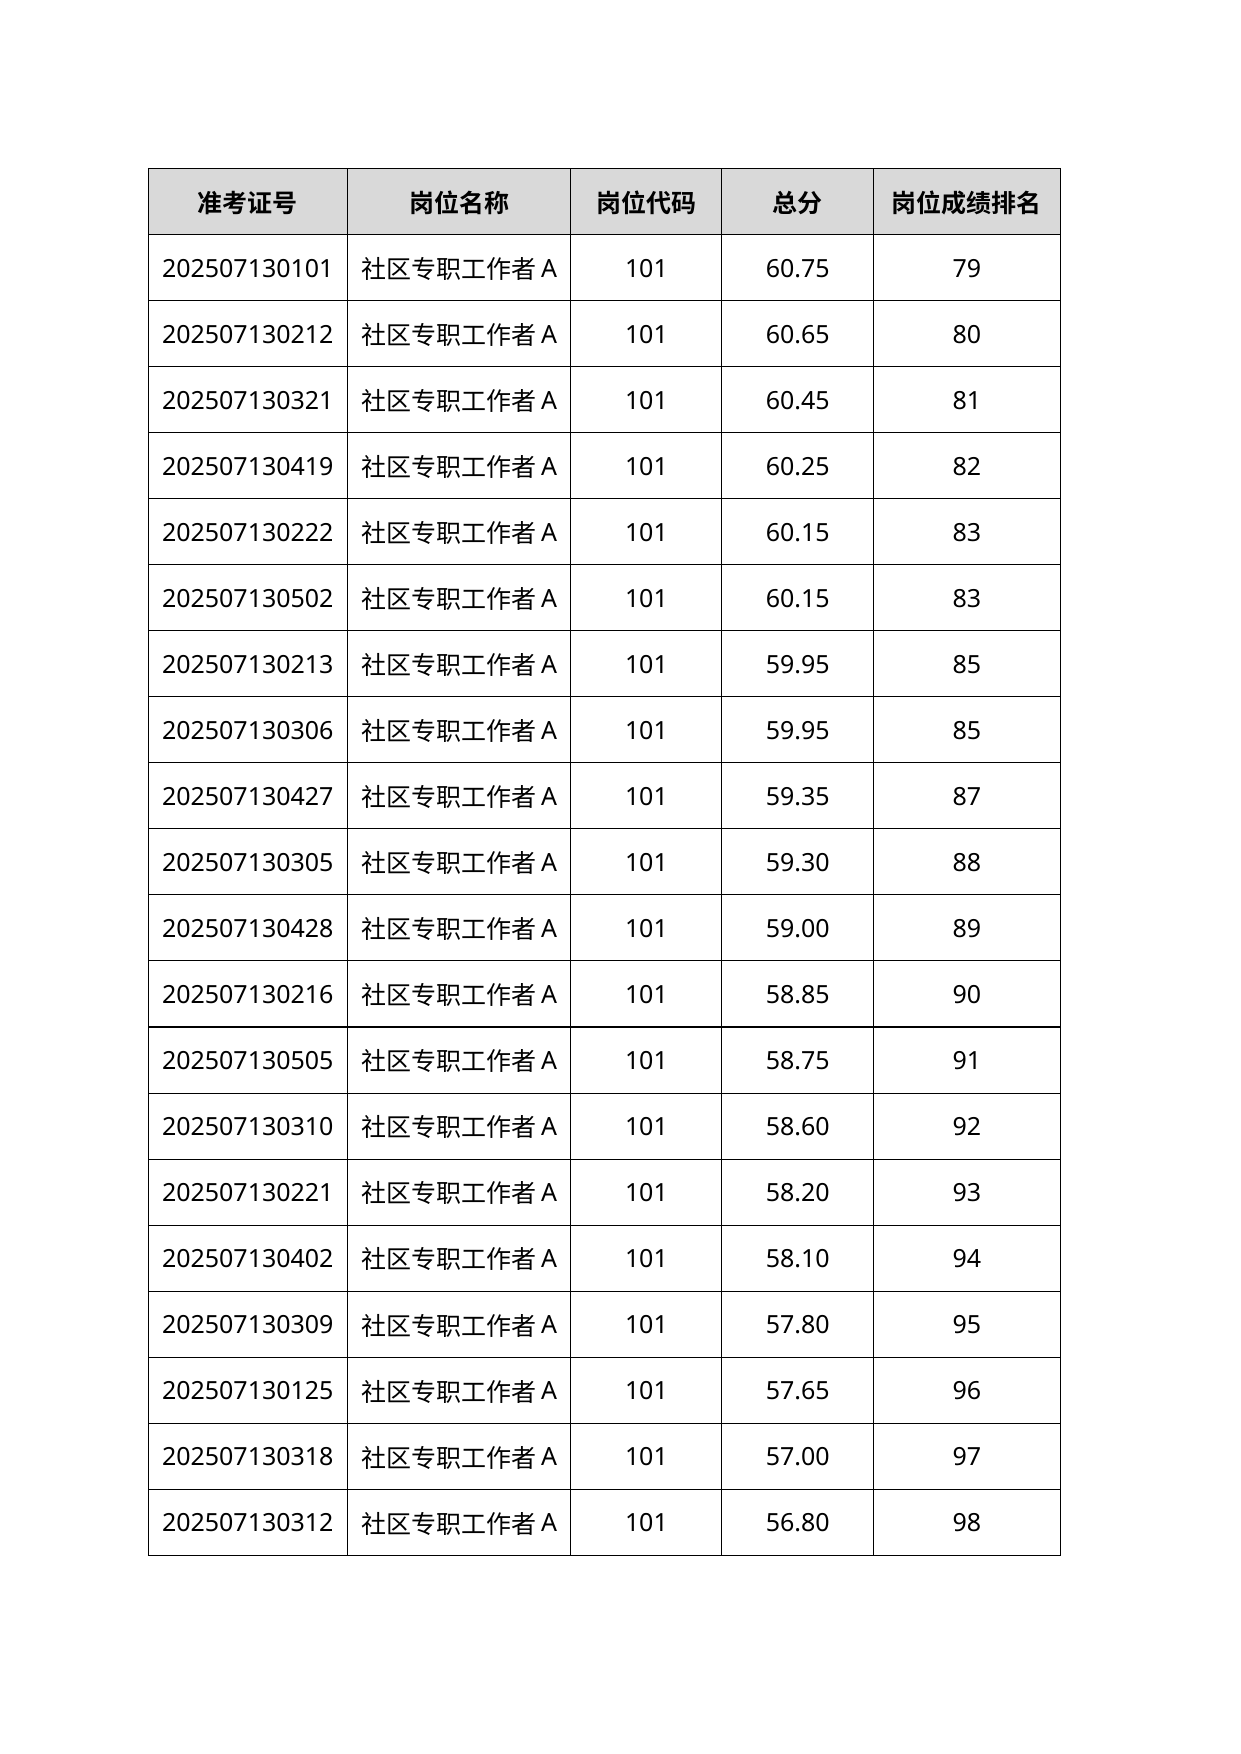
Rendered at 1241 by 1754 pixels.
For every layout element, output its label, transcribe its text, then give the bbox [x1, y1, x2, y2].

table_header 岗位名称 [348, 169, 570, 234]
table_cell 91 [874, 1028, 1060, 1092]
table_cell 101 [571, 1358, 721, 1423]
table_cell 202507130101 [149, 235, 347, 300]
table_cell 202507130419 [149, 433, 347, 498]
table_cell 社区专职工作者A [348, 1358, 570, 1423]
table_cell 81 [874, 367, 1060, 432]
table_cell 89 [874, 895, 1060, 960]
table_cell 93 [874, 1160, 1060, 1224]
table_cell 59.95 [722, 697, 873, 762]
table_cell 202507130125 [149, 1358, 347, 1423]
table_cell 60.15 [722, 565, 873, 630]
table_header 准考证号 [149, 169, 347, 234]
table_header 岗位成绩排名 [874, 169, 1060, 234]
table_cell 101 [571, 1028, 721, 1092]
table_cell 101 [571, 829, 721, 894]
table_cell 101 [571, 1226, 721, 1291]
table_cell 社区专职工作者A [348, 763, 570, 828]
table_cell 58.10 [722, 1226, 873, 1291]
table_cell 101 [571, 1490, 721, 1555]
table_cell 79 [874, 235, 1060, 300]
table_cell 社区专职工作者A [348, 565, 570, 630]
table_cell 101 [571, 301, 721, 366]
table_cell 社区专职工作者A [348, 1490, 570, 1555]
table_cell 社区专职工作者A [348, 961, 570, 1026]
table_cell 202507130505 [149, 1028, 347, 1092]
table_cell 97 [874, 1424, 1060, 1489]
table_cell 83 [874, 565, 1060, 630]
table_cell 85 [874, 631, 1060, 696]
table_cell 60.65 [722, 301, 873, 366]
table_cell 202507130305 [149, 829, 347, 894]
table_cell 96 [874, 1358, 1060, 1423]
table_cell 101 [571, 1292, 721, 1357]
table_cell 101 [571, 433, 721, 498]
table_cell 90 [874, 961, 1060, 1026]
table_cell 社区专职工作者A [348, 433, 570, 498]
table_cell 101 [571, 1424, 721, 1489]
table_cell 98 [874, 1490, 1060, 1555]
table_cell 57.65 [722, 1358, 873, 1423]
table_cell 202507130502 [149, 565, 347, 630]
table_cell 57.80 [722, 1292, 873, 1357]
table_cell 社区专职工作者A [348, 1160, 570, 1224]
table_cell 59.30 [722, 829, 873, 894]
table_cell 社区专职工作者A [348, 367, 570, 432]
table_cell 101 [571, 697, 721, 762]
table_cell 202507130427 [149, 763, 347, 828]
table_cell 社区专职工作者A [348, 1094, 570, 1158]
table_cell 社区专职工作者A [348, 631, 570, 696]
table_cell 社区专职工作者A [348, 1424, 570, 1489]
table_cell 101 [571, 763, 721, 828]
table_cell 社区专职工作者A [348, 1226, 570, 1291]
table_cell 60.25 [722, 433, 873, 498]
table_cell 101 [571, 565, 721, 630]
table_cell 社区专职工作者A [348, 235, 570, 300]
table_cell 社区专职工作者A [348, 499, 570, 564]
table_cell 202507130402 [149, 1226, 347, 1291]
table_cell 101 [571, 1094, 721, 1158]
table_cell 社区专职工作者A [348, 829, 570, 894]
table_cell 83 [874, 499, 1060, 564]
table_cell 101 [571, 1160, 721, 1224]
table_cell 101 [571, 499, 721, 564]
table_cell 社区专职工作者A [348, 697, 570, 762]
table_cell 101 [571, 895, 721, 960]
table_cell 101 [571, 961, 721, 1026]
table_cell 85 [874, 697, 1060, 762]
table_cell 58.85 [722, 961, 873, 1026]
table_cell 202507130318 [149, 1424, 347, 1489]
table_cell 社区专职工作者A [348, 895, 570, 960]
table_cell 57.00 [722, 1424, 873, 1489]
table_cell 社区专职工作者A [348, 1292, 570, 1357]
table_header 总分 [722, 169, 873, 234]
table_cell 92 [874, 1094, 1060, 1158]
table_cell 60.75 [722, 235, 873, 300]
table_cell 58.75 [722, 1028, 873, 1092]
table_cell 101 [571, 631, 721, 696]
table_cell 58.60 [722, 1094, 873, 1158]
table_cell 101 [571, 235, 721, 300]
table_cell 202507130428 [149, 895, 347, 960]
table_cell 59.35 [722, 763, 873, 828]
table_cell 60.15 [722, 499, 873, 564]
table_cell 82 [874, 433, 1060, 498]
table_cell 202507130312 [149, 1490, 347, 1555]
table_cell 202507130212 [149, 301, 347, 366]
table_cell 202507130306 [149, 697, 347, 762]
table_cell 202507130310 [149, 1094, 347, 1158]
table_cell 94 [874, 1226, 1060, 1291]
table_cell 60.45 [722, 367, 873, 432]
table_cell 88 [874, 829, 1060, 894]
table_cell 58.20 [722, 1160, 873, 1224]
table_cell 202507130221 [149, 1160, 347, 1224]
table_cell 80 [874, 301, 1060, 366]
table_cell 59.95 [722, 631, 873, 696]
table_cell 101 [571, 367, 721, 432]
table_cell 202507130216 [149, 961, 347, 1026]
table_cell 87 [874, 763, 1060, 828]
table_cell 202507130321 [149, 367, 347, 432]
table_cell 202507130213 [149, 631, 347, 696]
table_cell 56.80 [722, 1490, 873, 1555]
table_cell 社区专职工作者A [348, 1028, 570, 1092]
table_cell 202507130309 [149, 1292, 347, 1357]
table_cell 202507130222 [149, 499, 347, 564]
table_cell 59.00 [722, 895, 873, 960]
table_header 岗位代码 [571, 169, 721, 234]
table_cell 社区专职工作者A [348, 301, 570, 366]
table_cell 95 [874, 1292, 1060, 1357]
